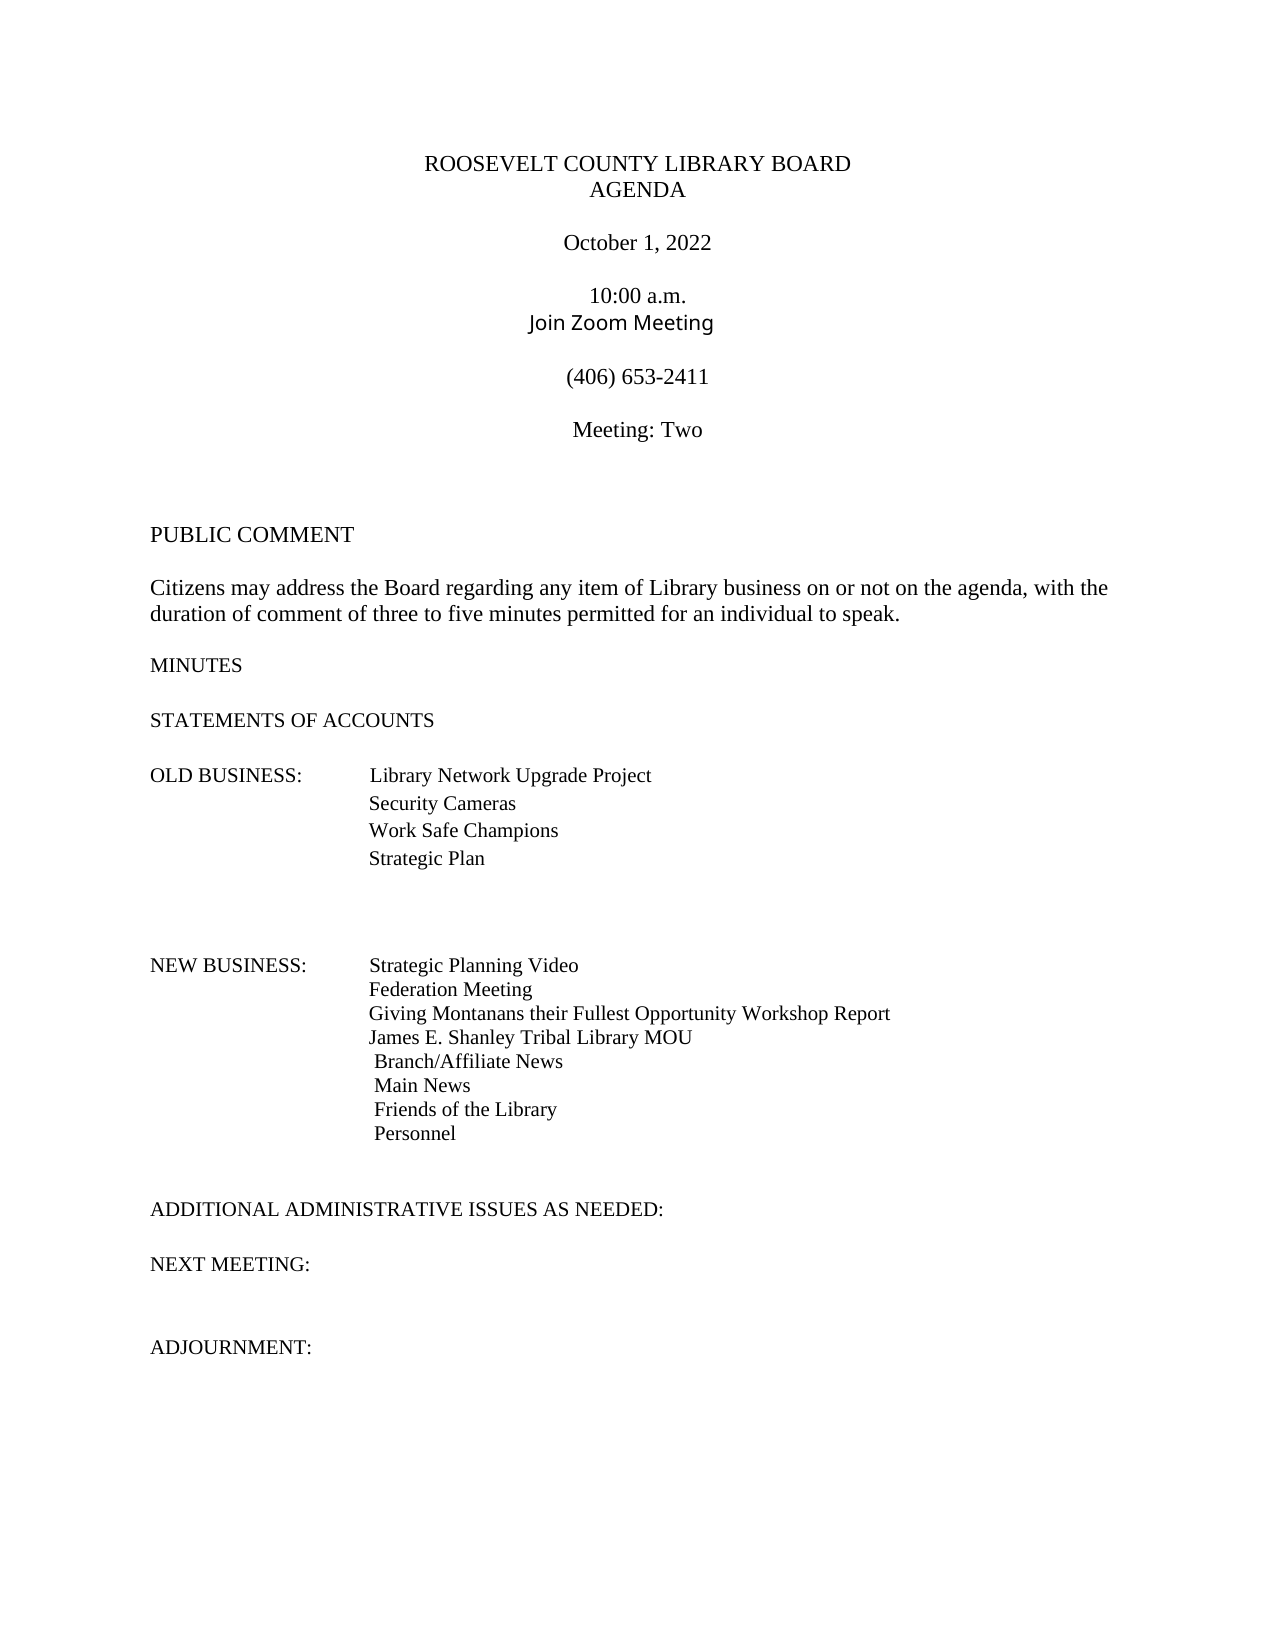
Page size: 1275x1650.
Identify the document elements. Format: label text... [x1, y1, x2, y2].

text PUBLIC COMMENT [150, 521, 1125, 547]
text NEW BUSINESS: Strategic Planning Video [150, 953, 1125, 977]
text Join Zoom Meeting [150, 308, 1125, 337]
text ADDITIONAL ADMINISTRATIVE ISSUES AS NEEDED: [150, 1197, 1125, 1221]
text STATEMENTS OF ACCOUNTS [150, 708, 1125, 732]
text Friends of the Library [150, 1097, 1125, 1121]
text Strategic Plan [150, 846, 1125, 870]
text Main News [150, 1073, 1125, 1097]
text NEXT MEETING: [150, 1252, 1125, 1276]
text OLD BUSINESS: Library Network Upgrade Project [150, 763, 1125, 787]
text Branch/Affiliate News [150, 1049, 1125, 1073]
text Giving Montanans their Fullest Opportunity Workshop Report [150, 1001, 1125, 1025]
text ROOSEVELT COUNTY LIBRARY BOARD [150, 150, 1125, 176]
text ADJOURNMENT: [150, 1335, 1125, 1359]
text Citizens may address the Board regarding any item of Library business on or not on the agenda, with the duration of comment of three to five minutes permitted for an individual to speak. [150, 574, 1125, 626]
text James E. Shanley Tribal Library MOU [150, 1025, 1125, 1049]
text Meeting: Two [150, 416, 1125, 442]
text Federation Meeting [150, 977, 1125, 1001]
text Work Safe Champions [150, 818, 1125, 842]
text Security Cameras [150, 791, 1125, 815]
text MINUTES [150, 653, 1125, 677]
text 10:00 a.m. [150, 282, 1125, 308]
text Personnel [150, 1121, 1125, 1145]
text (406) 653-2411 [150, 363, 1125, 389]
text AGENDA [150, 176, 1125, 203]
text October 1, 2022 [150, 229, 1125, 255]
